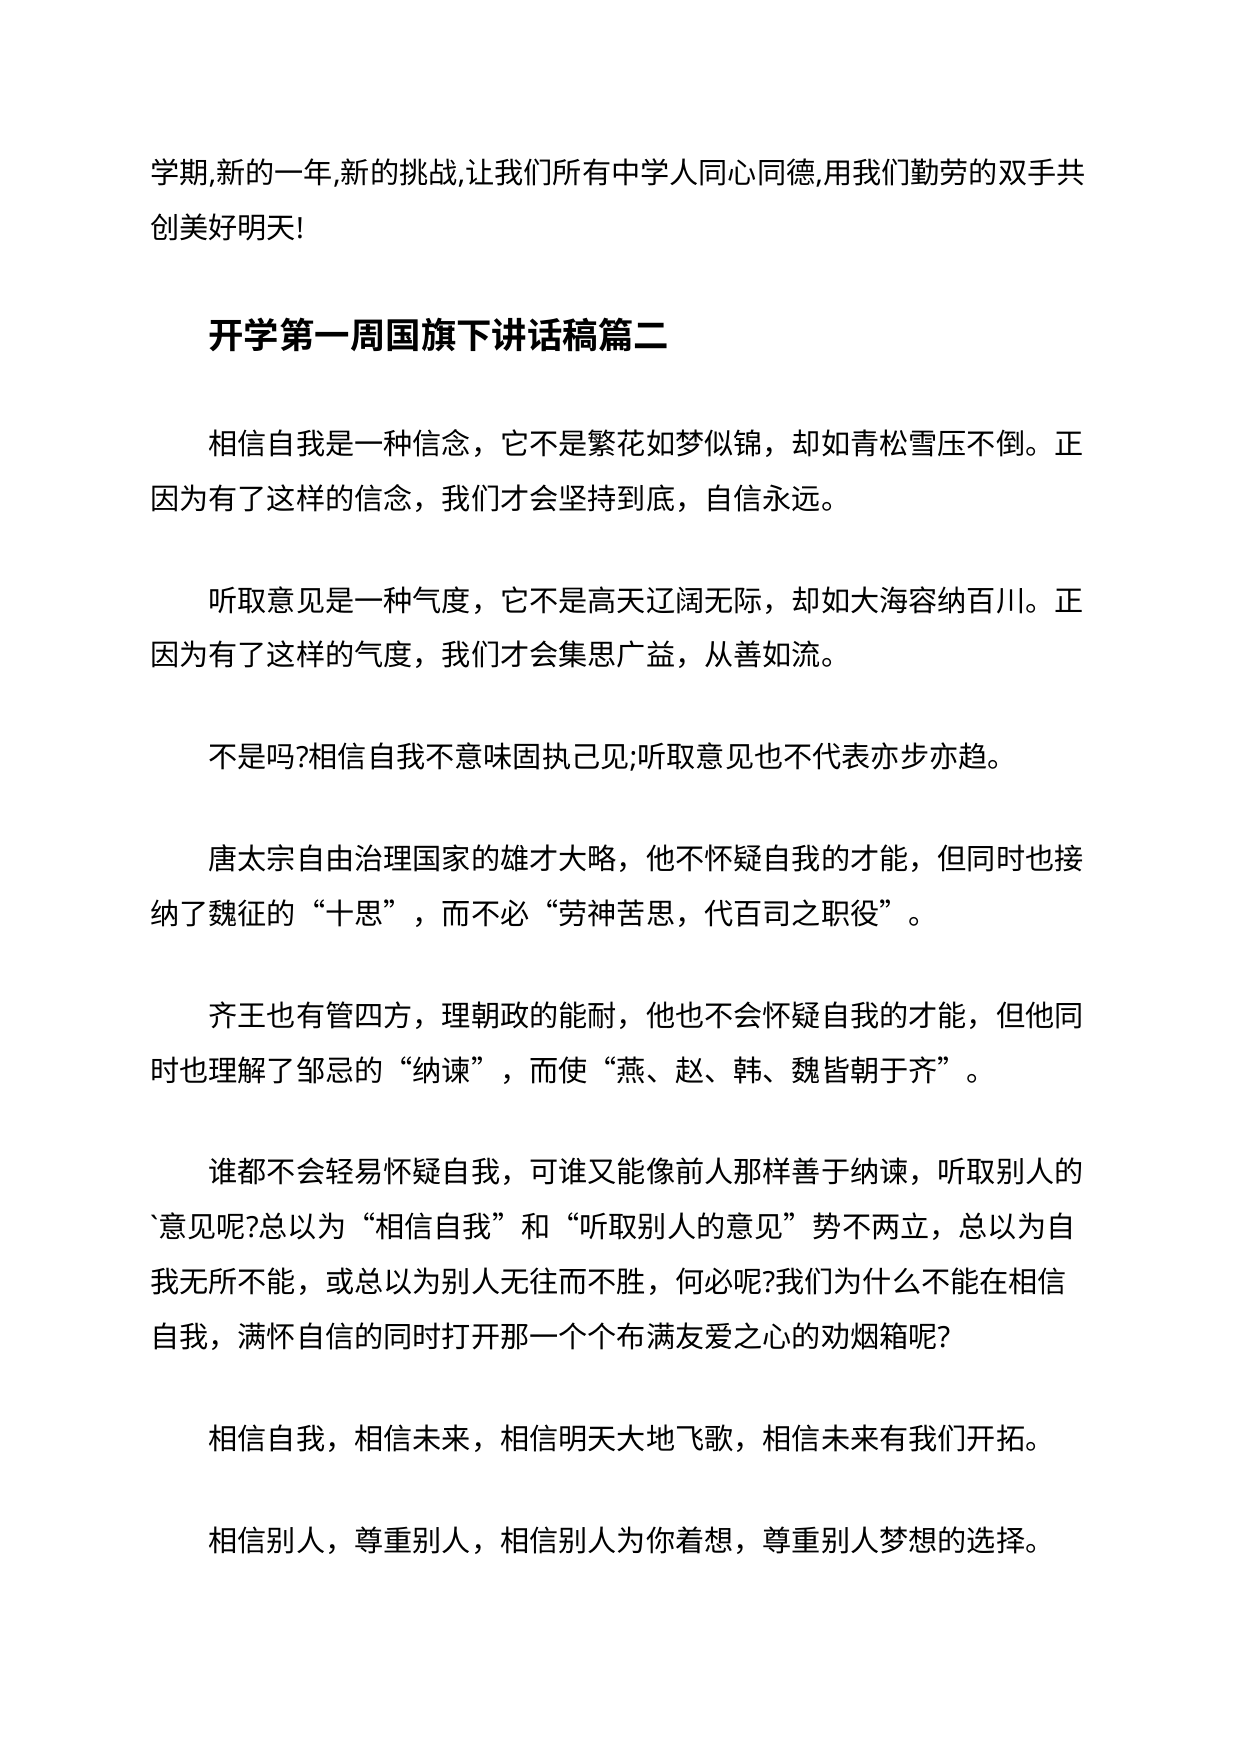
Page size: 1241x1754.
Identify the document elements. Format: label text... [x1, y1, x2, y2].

text 唐太宗自由治理国家的雄才大略，他不怀疑自我的才能，但同时也接纳了魏征的“十思”，而不必“劳神苦思，代百司之职役”。 [150, 836, 1090, 933]
text 不是吗?相信自我不意味固执己见;听取意见也不代表亦步亦趋。 [150, 734, 1090, 776]
text 相信别人，尊重别人，相信别人为你着想，尊重别人梦想的选择。 [150, 1518, 1090, 1560]
text 相信自我，相信未来，相信明天大地飞歌，相信未来有我们开拓。 [150, 1416, 1090, 1458]
text 齐王也有管四方，理朝政的能耐，他也不会怀疑自我的才能，但他同时也理解了邹忌的“纳谏”，而使“燕、赵、韩、魏皆朝于齐”。 [150, 992, 1090, 1089]
text 谁都不会轻易怀疑自我，可谁又能像前人那样善于纳谏，听取别人的`意见呢?总以为“相信自我”和“听取别人的意见”势不两立，总以为自我无所不能，或总以为别人无往而不胜，何必呢?我们为什么不能在相信自我，满怀自信的同时打开那一个个布满友爱之心的劝烟箱呢? [150, 1149, 1090, 1356]
text 开学第一周国旗下讲话稿篇二 [150, 307, 1090, 358]
text 相信自我是一种信念，它不是繁花如梦似锦，却如青松雪压不倒。正因为有了这样的信念，我们才会坚持到底，自信永远。 [150, 420, 1090, 518]
text 听取意见是一种气度，它不是高天辽阔无际，却如大海容纳百川。正因为有了这样的气度，我们才会集思广益，从善如流。 [150, 577, 1090, 674]
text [150, 150, 1090, 247]
